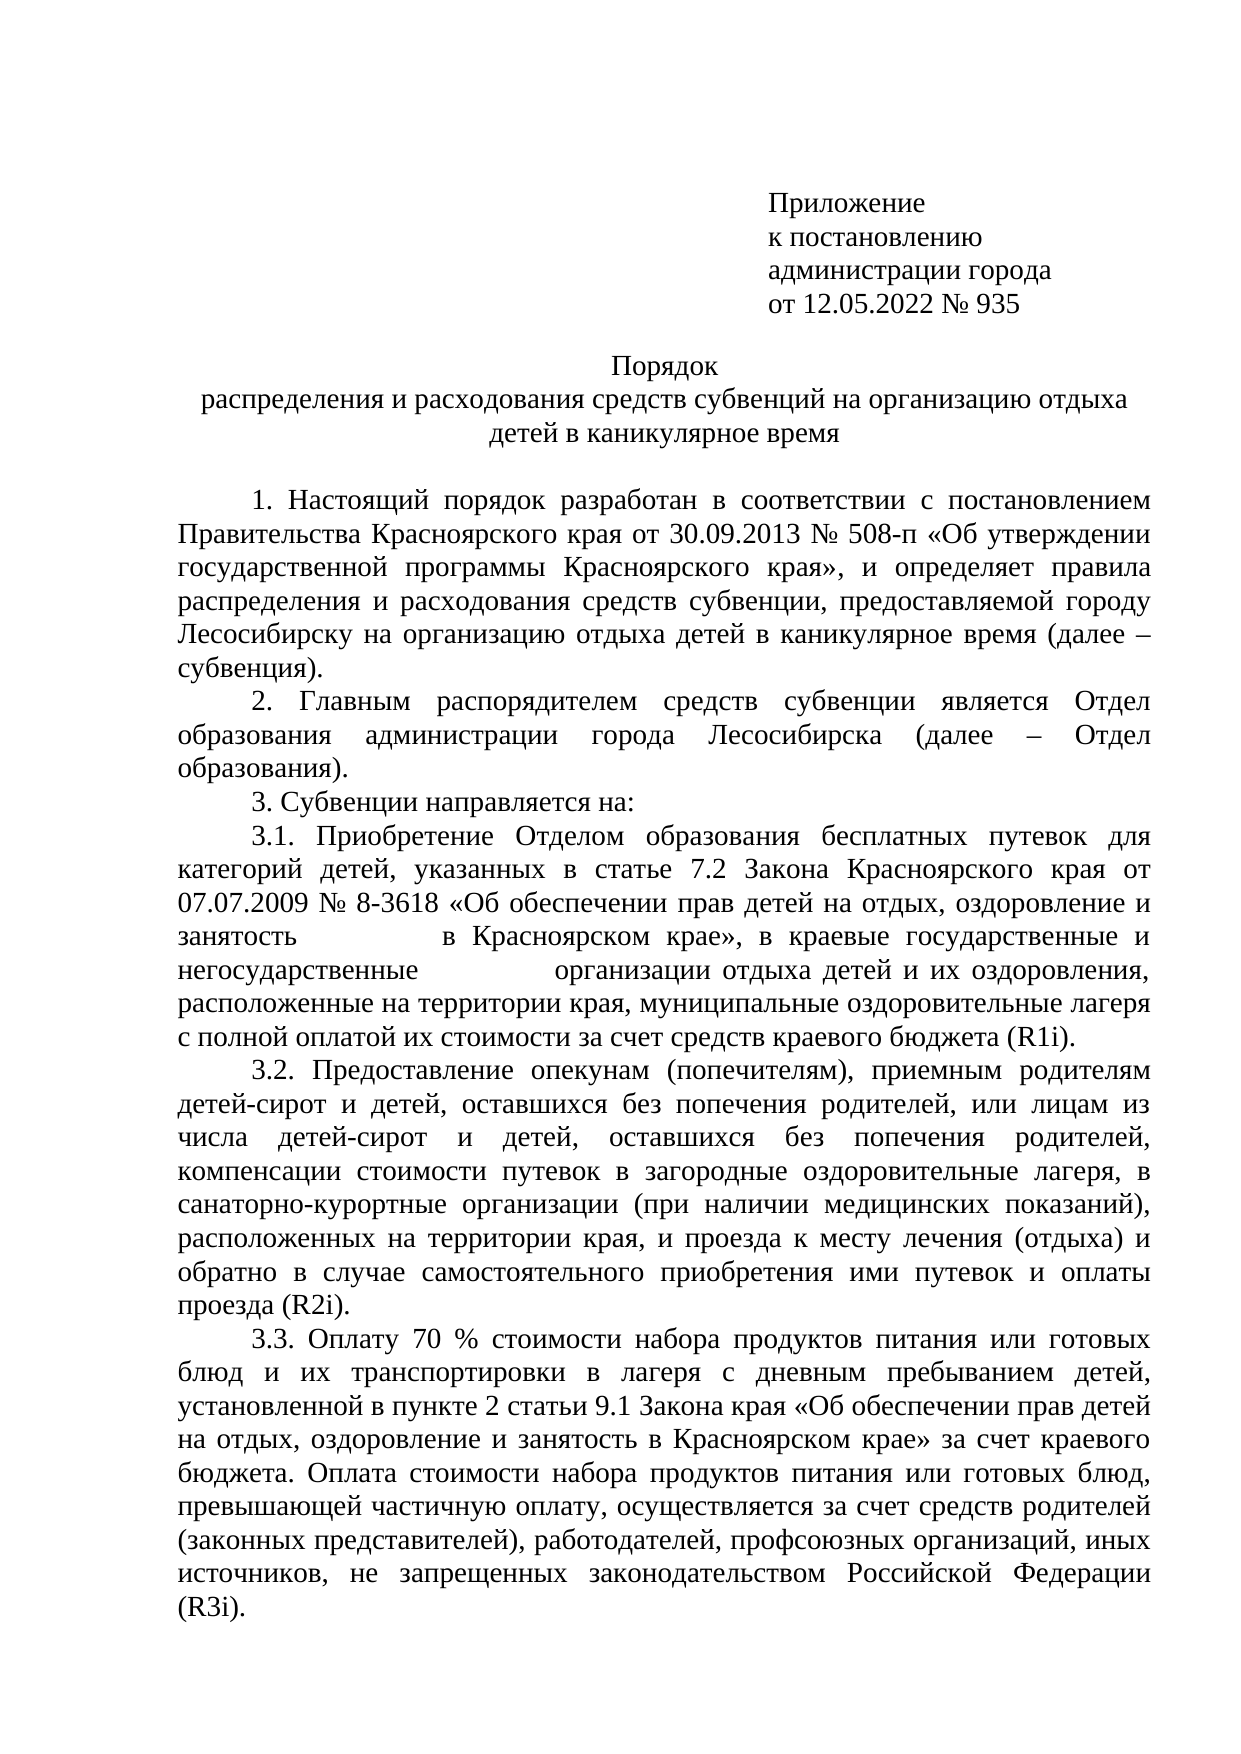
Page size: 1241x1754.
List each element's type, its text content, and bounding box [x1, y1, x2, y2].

text 1. Настоящий порядок разработан в соответствии с постановлением Правительства Красноярского края от 30.09.2013 № 508-п «Об утверждении государственной программы Красноярского края», и определяет правила распределения и расходования средств субвенции, предоставляемой городу Лесосибирску на организацию отдыха детей в каникулярное время (далее – субвенция). [177, 482, 1152, 683]
text к постановлению [177, 219, 1152, 252]
text распределения и расходования средств субвенций на организацию отдыха детей в каникулярное время [177, 382, 1152, 449]
text 3.1. Приобретение Отделом образования бесплатных путевок для категорий детей, указанных в статье 7.2 Закона Красноярского края от 07.07.2009 № 8-3618 «Об обеспечении прав детей на отдых, оздоровление и занятость в Красноярском крае», в краевые государственные и негосударственные организации отдыха детей и их оздоровления, расположенные на территории края, муниципальные оздоровительные лагеря с полной оплатой их стоимости за счет средств краевого бюджета (R1i). [177, 818, 1152, 1052]
text от 12.05.2022 № 935 [177, 286, 1152, 319]
text 2. Главным распорядителем средств субвенции является Отдел образования администрации города Лесосибирска (далее – Отдел образования). [177, 683, 1152, 784]
text Порядок [177, 348, 1152, 382]
text 3.2. Предоставление опекунам (попечителям), приемным родителям детей-сирот и детей, оставшихся без попечения родителей, или лицам из числа детей-сирот и детей, оставшихся без попечения родителей, компенсации стоимости путевок в загородные оздоровительные лагеря, в санаторно-курортные организации (при наличии медицинских показаний), расположенных на территории края, и проезда к месту лечения (отдыха) и обратно в случае самостоятельного приобретения ими путевок и оплаты проезда (R2i). [177, 1052, 1152, 1321]
text 3. Субвенции направляется на: [177, 784, 1152, 818]
text Приложение [177, 185, 1152, 219]
text 3.3. Оплату 70 % стоимости набора продуктов питания или готовых блюд и их транспортировки в лагеря с дневным пребыванием детей, установленной в пункте 2 статьи 9.1 Закона края «Об обеспечении прав детей на отдых, оздоровление и занятость в Красноярском крае» за счет краевого бюджета. Оплата стоимости набора продуктов питания или готовых блюд, превышающей частичную оплату, осуществляется за счет средств родителей (законных представителей), работодателей, профсоюзных организаций, иных источников, не запрещенных законодательством Российской Федерации (R3i). [177, 1321, 1152, 1623]
text администрации города [177, 252, 1152, 286]
